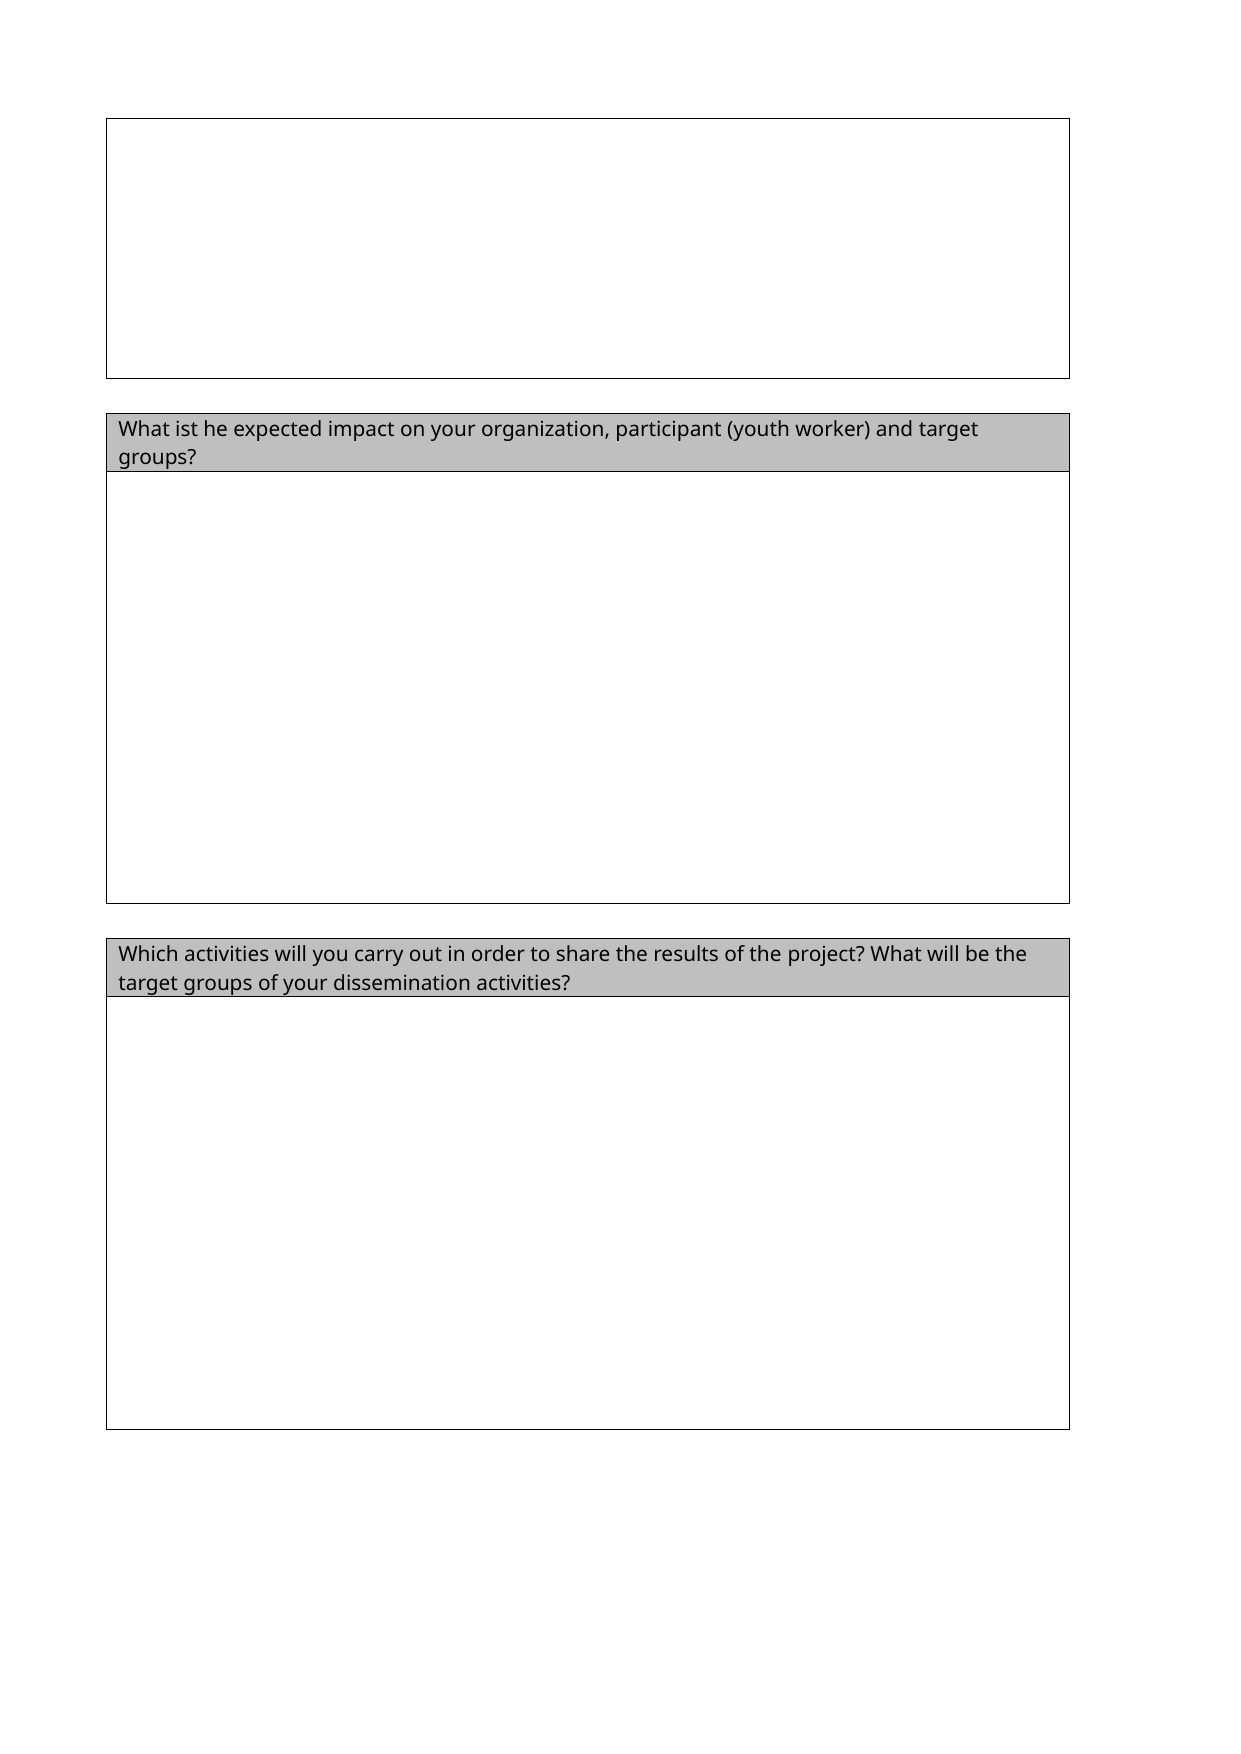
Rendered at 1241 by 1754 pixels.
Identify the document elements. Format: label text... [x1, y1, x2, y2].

table_header Which activities will you carry out in order to share the results of the project? What will be the target groups of your dissemination activities? [107, 939, 1069, 996]
table_cell [107, 997, 1069, 1428]
table_cell [107, 472, 1069, 903]
table_header What ist he expected impact on your organization, participant (youth worker) and target groups? [107, 414, 1069, 471]
table_cell [107, 119, 1069, 378]
